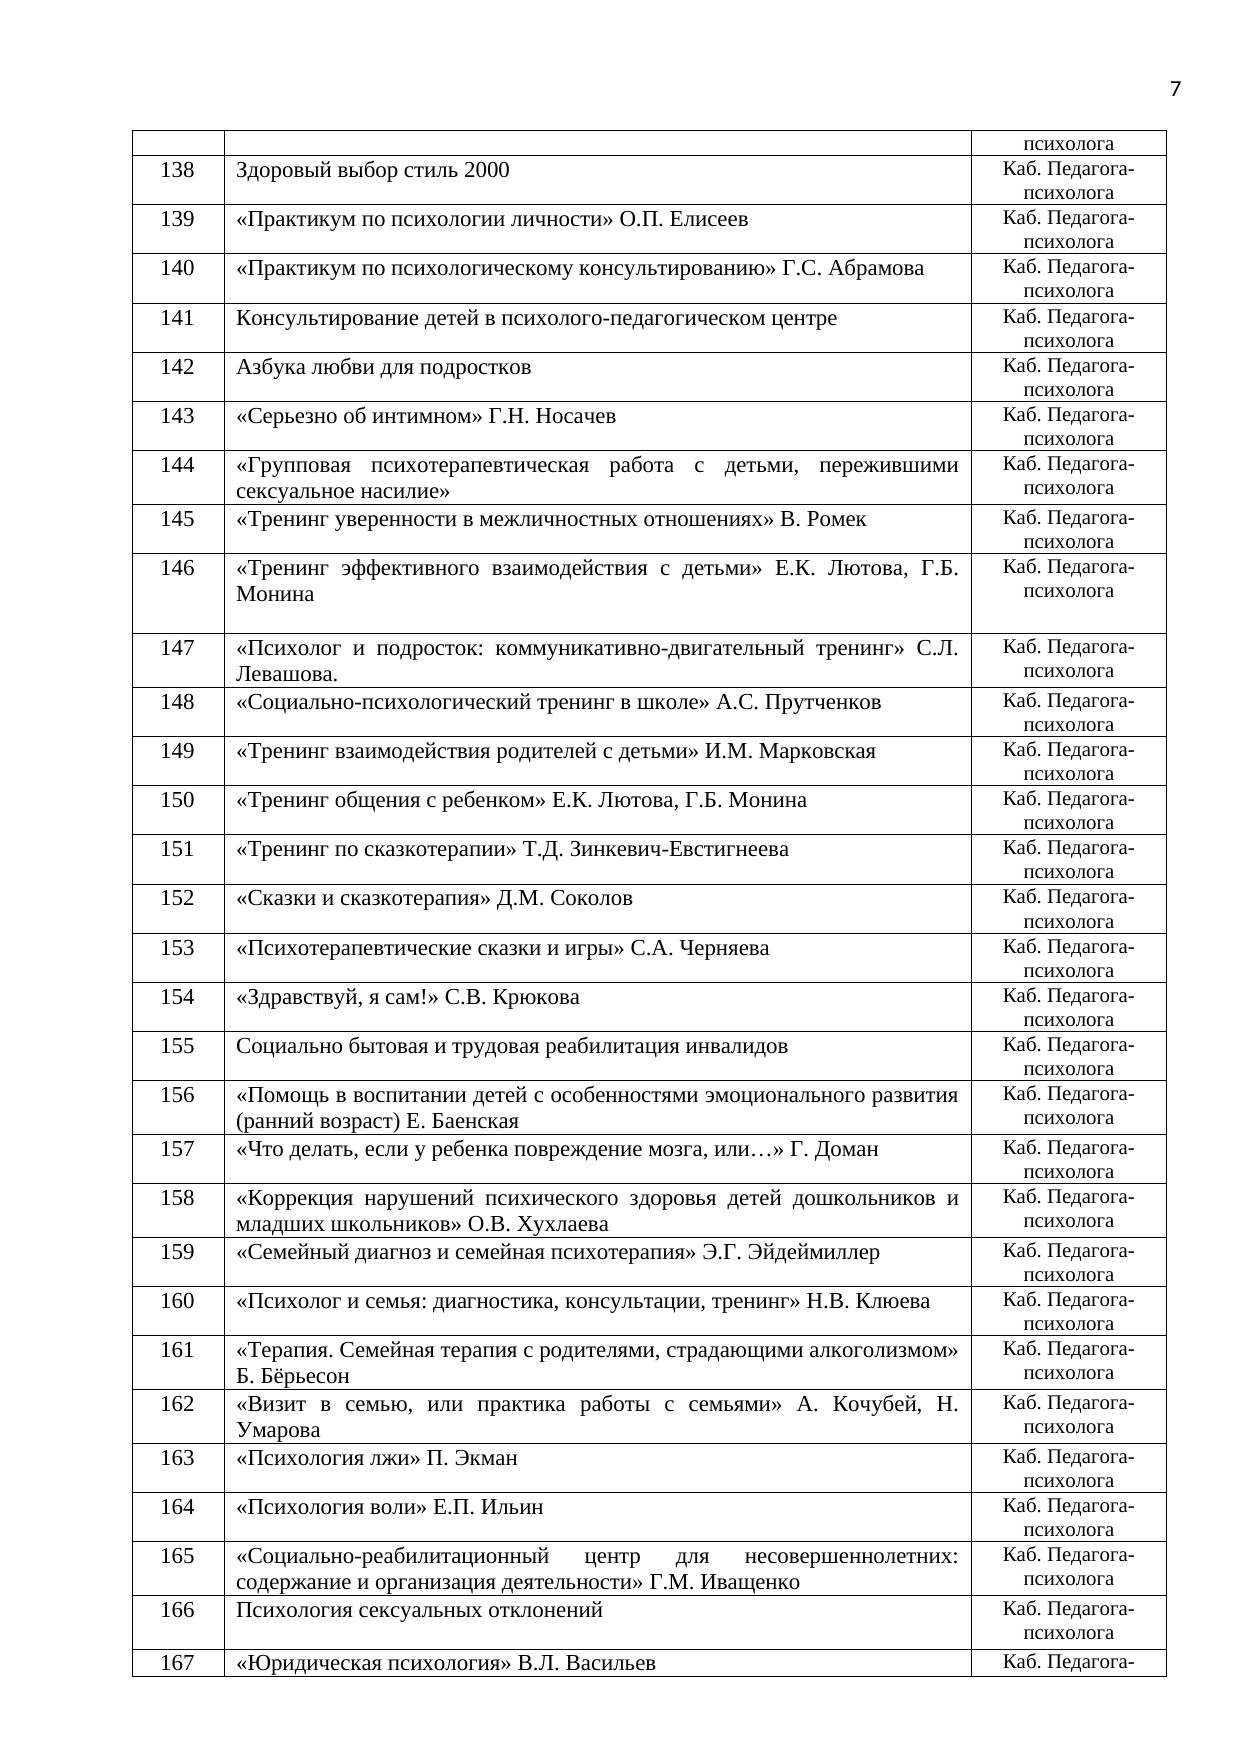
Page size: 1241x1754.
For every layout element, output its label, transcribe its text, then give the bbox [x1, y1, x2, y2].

table_cell «Социально-психологический тренинг в школе» А.С. Прутченков [225, 688, 971, 736]
table_cell [133, 1184, 224, 1237]
table_cell Каб. Педагога-психолога [972, 1287, 1166, 1335]
table_cell Каб. Педагога-психолога [972, 254, 1166, 302]
table_cell Каб. Педагога-психолога [972, 1390, 1166, 1443]
table_cell [133, 835, 224, 883]
table_cell [133, 554, 224, 633]
table_cell [133, 983, 224, 1031]
table_cell [133, 1287, 224, 1335]
table_cell Каб. Педагога-психолога [972, 402, 1166, 450]
table_cell [133, 1238, 224, 1286]
table_cell Каб. Педагога-психолога [972, 885, 1166, 933]
table_cell «Психология лжи» П. Экман [225, 1444, 971, 1492]
table_cell Каб. Педагога-психолога [972, 983, 1166, 1031]
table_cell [972, 1596, 1166, 1648]
table_cell Каб. Педагога-психолога [972, 353, 1166, 401]
table_cell «Практикум по психологическому консультированию» Г.С. Абрамова [225, 254, 971, 302]
table_cell «Терапия. Семейная терапия с родителями, страдающими алкоголизмом» Б. Бёрьесон [225, 1336, 971, 1389]
table_cell Социально бытовая и трудовая реабилитация инвалидов [225, 1032, 971, 1080]
table_cell «Психология воли» Е.П. Ильин [225, 1493, 971, 1541]
table_cell [133, 885, 224, 933]
table_cell Каб. Педагога-психолога [972, 786, 1166, 834]
table_cell Каб. Педагога-психолога [972, 1444, 1166, 1492]
table_cell Здоровый выбор стиль 2000 [225, 156, 971, 204]
table_cell [133, 1336, 224, 1389]
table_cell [972, 1650, 1166, 1676]
table_cell «Тренинг общения с ребенком» Е.К. Лютова, Г.Б. Монина [225, 786, 971, 834]
table_cell [133, 1135, 224, 1183]
table_cell «Коррекция нарушений психического здоровья детей дошкольников и младших школьников» О.В. Хухлаева [225, 1184, 971, 1237]
table_cell «Тренинг эффективного взаимодействия с детьми» Е.К. Лютова, Г.Б. Монина [225, 554, 971, 633]
table_cell Каб. Педагога-психолога [972, 304, 1166, 352]
table_cell [133, 688, 224, 736]
table_cell Каб. Педагога-психолога [972, 156, 1166, 204]
table_cell Каб. Педагога-психолога [972, 451, 1166, 504]
table_cell [133, 505, 224, 553]
table_cell [133, 451, 224, 504]
table_cell Каб. Педагога-психолога [972, 1081, 1166, 1134]
table_cell «Тренинг уверенности в межличностных отношениях» В. Ромек [225, 505, 971, 553]
table_cell [133, 131, 224, 155]
table_cell Каб. Педагога-психолога [972, 1542, 1166, 1595]
table_cell [133, 205, 224, 253]
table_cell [225, 131, 971, 155]
table_cell Консультирование детей в психолого-педагогическом центре [225, 304, 971, 352]
table_cell «Тренинг по сказкотерапии» Т.Д. Зинкевич-Евстигнеева [225, 835, 971, 883]
table_cell «Что делать, если у ребенка повреждение мозга, или…» Г. Доман [225, 1135, 971, 1183]
table_cell «Помощь в воспитании детей с особенностями эмоционального развития (ранний возраст) Е. Баенская [225, 1081, 971, 1134]
table_cell «Тренинг взаимодействия родителей с детьми» И.М. Марковская [225, 737, 971, 785]
table_cell Каб. Педагога-психолога [972, 1493, 1166, 1541]
table_cell [133, 634, 224, 687]
table_cell [133, 1081, 224, 1134]
table_cell «Психолог и подросток: коммуникативно-двигательный тренинг» С.Л. Левашова. [225, 634, 971, 687]
table_cell Психология сексуальных отклонений [225, 1596, 971, 1648]
table_cell [133, 1596, 224, 1648]
table_cell Каб. Педагога-психолога [972, 205, 1166, 253]
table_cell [972, 131, 1166, 155]
table_cell «Психотерапевтические сказки и игры» С.А. Черняева [225, 934, 971, 982]
table_cell «Групповая психотерапевтическая работа с детьми, пережившими сексуальное насилие» [225, 451, 971, 504]
table_cell [133, 786, 224, 834]
table_cell «Визит в семью, или практика работы с семьями» А. Кочубей, Н. Умарова [225, 1390, 971, 1443]
table_cell «Семейный диагноз и семейная психотерапия» Э.Г. Эйдеймиллер [225, 1238, 971, 1286]
table_cell [133, 1390, 224, 1443]
table_cell [133, 353, 224, 401]
table_cell [133, 1032, 224, 1080]
table_cell «Психолог и семья: диагностика, консультации, тренинг» Н.В. Клюева [225, 1287, 971, 1335]
table_cell Каб. Педагога-психолога [972, 1184, 1166, 1237]
table_cell [133, 402, 224, 450]
table_cell [133, 737, 224, 785]
table_cell Каб. Педагога-психолога [972, 1238, 1166, 1286]
table_cell Каб. Педагога-психолога [972, 1032, 1166, 1080]
table_cell «Здравствуй, я сам!» С.В. Крюкова [225, 983, 971, 1031]
table_cell [133, 156, 224, 204]
table_cell Каб. Педагога-психолога [972, 688, 1166, 736]
table_cell [133, 1650, 224, 1676]
table_cell [133, 1444, 224, 1492]
table_cell «Практикум по психологии личности» О.П. Елисеев [225, 205, 971, 253]
table_cell [133, 1493, 224, 1541]
table_cell [133, 1542, 224, 1595]
table_cell [133, 254, 224, 302]
table_cell «Сказки и сказкотерапия» Д.М. Соколов [225, 885, 971, 933]
table_cell [133, 304, 224, 352]
table_cell «Социально-реабилитационный центр для несовершеннолетних: содержание и организация деятельности» Г.М. Иващенко [225, 1542, 971, 1595]
table_cell Каб. Педагога-психолога [972, 934, 1166, 982]
table_cell «Серьезно об интимном» Г.Н. Носачев [225, 402, 971, 450]
table_cell Каб. Педагога-психолога [972, 1336, 1166, 1389]
table_cell Каб. Педагога-психолога [972, 835, 1166, 883]
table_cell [225, 1650, 971, 1676]
table_cell Азбука любви для подростков [225, 353, 971, 401]
table_cell Каб. Педагога-психолога [972, 634, 1166, 687]
table_cell Каб. Педагога-психолога [972, 505, 1166, 553]
table_cell Каб. Педагога-психолога [972, 1135, 1166, 1183]
table_cell [133, 934, 224, 982]
table_cell Каб. Педагога-психолога [972, 554, 1166, 633]
table_cell Каб. Педагога-психолога [972, 737, 1166, 785]
